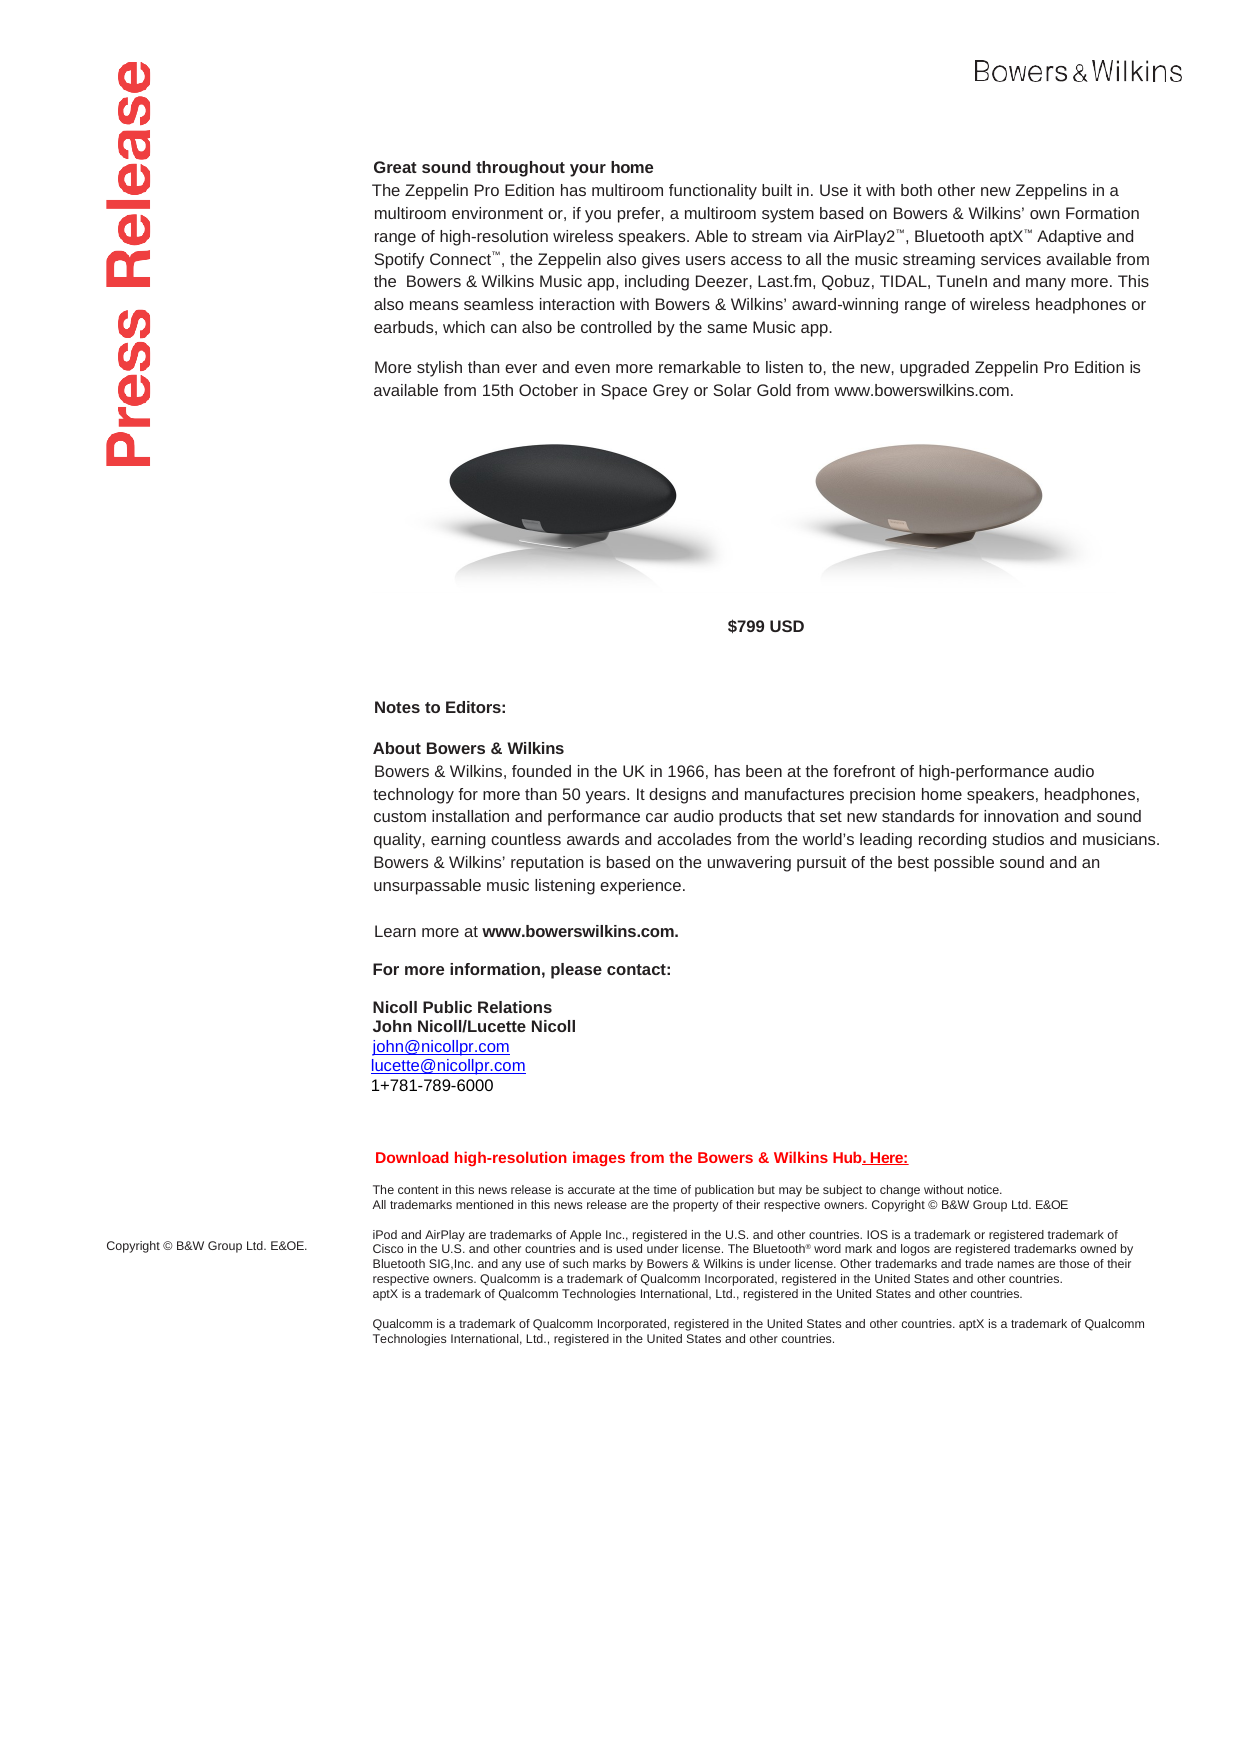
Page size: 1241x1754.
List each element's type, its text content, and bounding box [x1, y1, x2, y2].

text The content in this news release is accurate at the time of publication but may be subject to change without notice. [372, 1182, 1192, 1197]
picture [1009, 66, 1026, 81]
text aptX is a trademark of Qualcomm Technologies International, Ltd., registered in the United States and other countries. [372, 1287, 1192, 1301]
picture [1028, 65, 1042, 82]
text About Bowers & Wilkins [373, 738, 1192, 758]
text Bowers & Wilkins, founded in the UK in 1966, has been at the forefront of high-performance audio technology for more than 50 years. It designs and manufactures precision home speakers, headphones, custom installation and performance car audio products that set new standards for innovation and sound quality, earning countless awards and accolades from the world’s leading recording studios and musicians. Bowers & Wilkins’ reputation is based on the unwavering pursuit of the best possible sound and an unsurpassable music listening experience. [373, 761, 1172, 895]
text Notes to Editors: [374, 698, 1192, 717]
text $799 USD [621, 617, 1192, 636]
text john@nicollpr.com [354, 1037, 1192, 1056]
text All trademarks mentioned in this news release are the property of their respective owners. Copyright © B&W Group Ltd. E&OE [372, 1197, 1192, 1212]
text Nicoll Public Relations [354, 998, 1192, 1017]
text Learn more at www.bowerswilkins.com. [374, 921, 1192, 941]
picture [992, 65, 1007, 82]
picture [1073, 64, 1088, 82]
picture [975, 60, 989, 81]
text available from 15th October in Space Grey or Solar Gold from www.bowerswilkins.com. [373, 381, 1192, 400]
text The Zeppelin Pro Edition has multiroom functionality built in. Use it with both other new Zeppelins in a multiroom environment or, if you prefer, a multiroom system based on Bowers & Wilkins’ own Formation range of high-resolution wireless speakers. Able to stream via AirPlay2™, Bluetooth aptX™ Adaptive and Spotify Connect™, the Zeppelin also gives users access to all the music streaming services available from the Bowers & Wilkins Music app, including Deezer, Last.fm, Qobuz, TIDAL, TuneIn and many more. This also means seamless interaction with Bowers & Wilkins’ award-winning range of wireless headphones or earbuds, which can also be controlled by the same Music app. [372, 181, 1172, 337]
picture [1170, 65, 1182, 82]
text John Nicoll/Lucette Nicoll [354, 1017, 1192, 1036]
text Great sound throughout your home [373, 158, 1192, 177]
text iPod and AirPlay are trademarks of Apple Inc., registered in the U.S. and other countries. IOS is a trademark or registered trademark of Cisco in the U.S. and other countries and is used under license. The Bluetooth® word mark and logos are registered trademarks owned by Bluetooth SIG,Inc. and any use of such marks by Bowers & Wilkins is under license. Other trademarks and trade names are those of their respective owners. Qualcomm is a trademark of Qualcomm Incorporated, registered in the United States and other countries. [372, 1227, 1147, 1286]
text Download high-resolution images from the Bowers & Wilkins Hub. Here: [96, 1149, 1187, 1167]
picture [1092, 60, 1113, 81]
picture [106, 62, 151, 466]
text For more information, please contact: [354, 960, 1192, 979]
text More stylish than ever and even more remarkable to listen to, the new, upgraded Zeppelin Pro Edition is [374, 358, 1192, 377]
text Copyright © B&W Group Ltd. E&OE. [106, 1239, 317, 1253]
picture [1153, 65, 1166, 82]
picture [372, 400, 1116, 593]
text lucette@nicollpr.com 1+781-789-6000 [343, 1056, 1192, 1094]
text Qualcomm is a trademark of Qualcomm Incorporated, registered in the United States and other countries. aptX is a trademark of Qualcomm Technologies International, Ltd., registered in the United States and other countries. [372, 1317, 1192, 1346]
